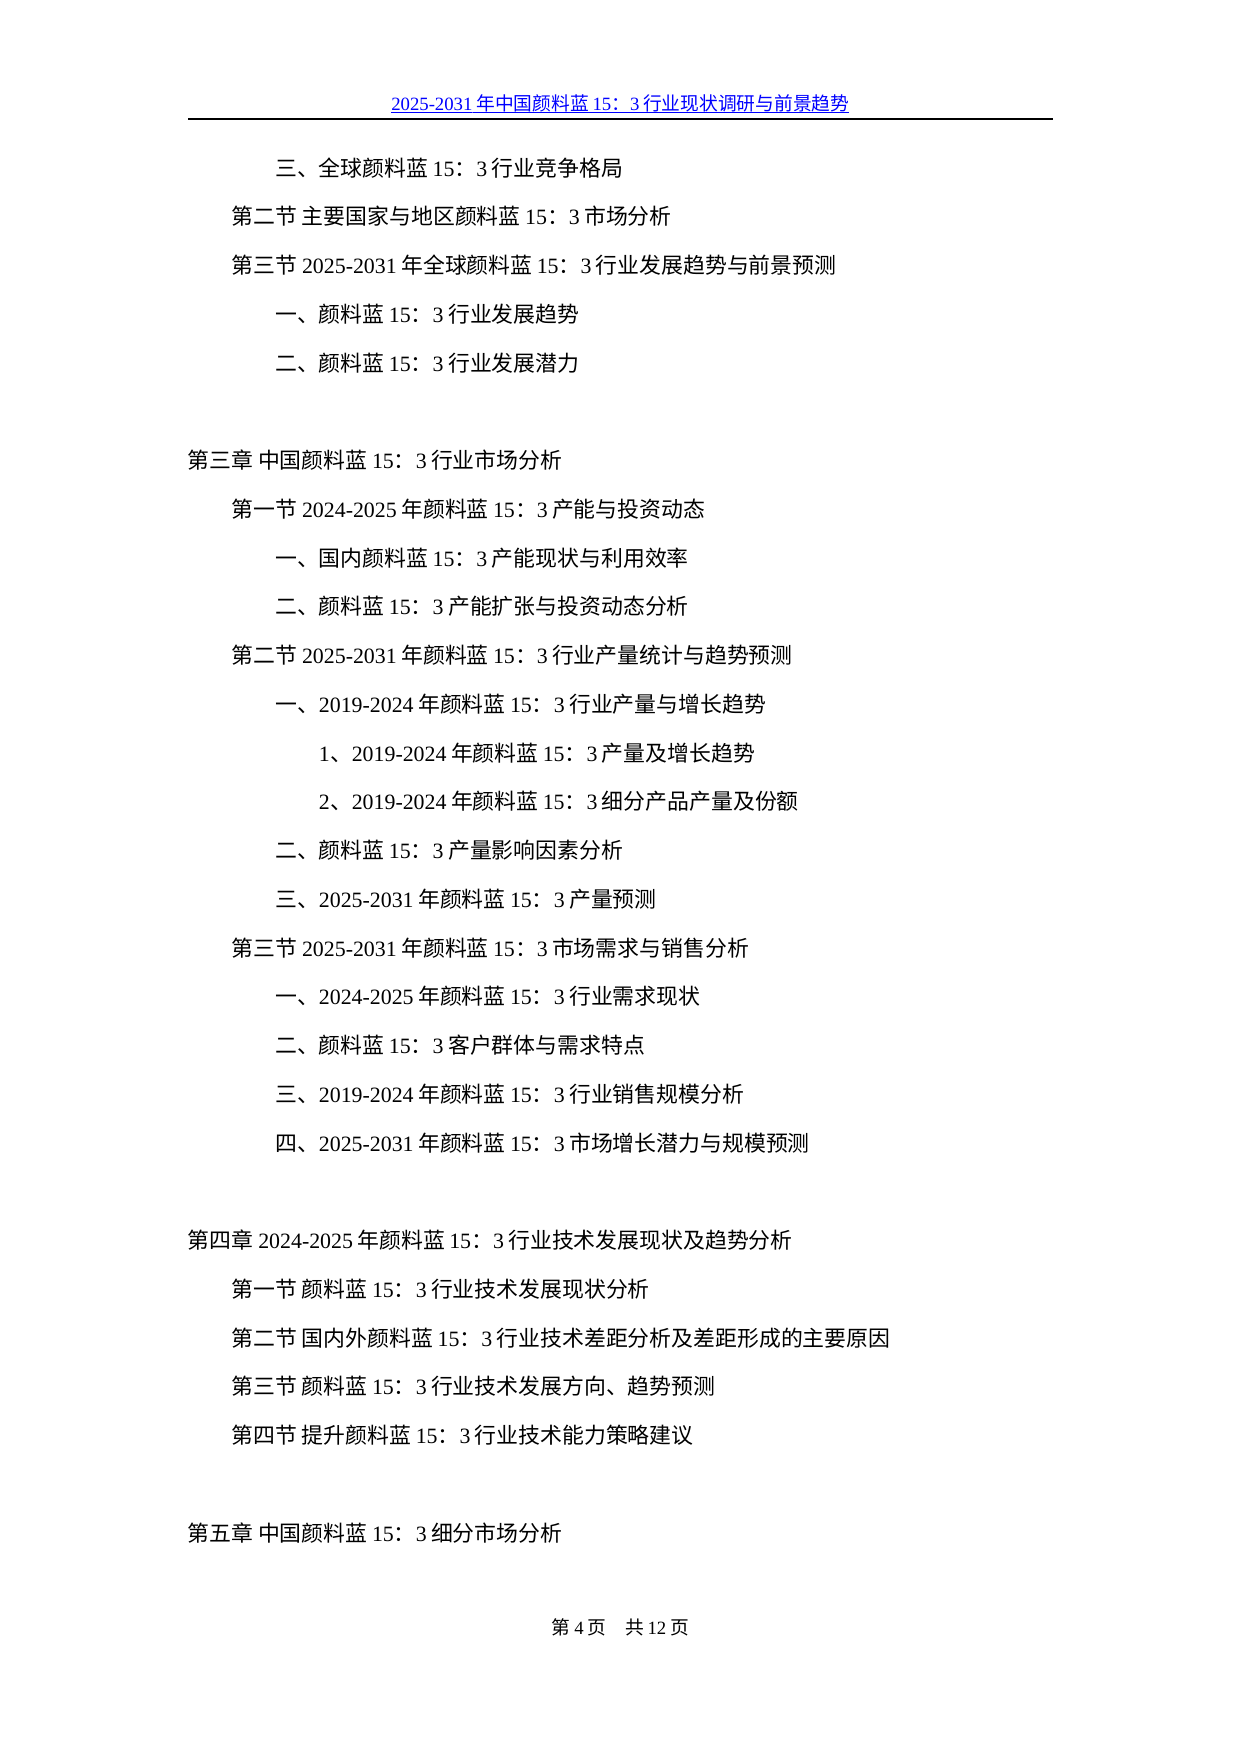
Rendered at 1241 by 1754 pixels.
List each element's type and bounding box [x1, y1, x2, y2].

text [187, 150, 1053, 1548]
